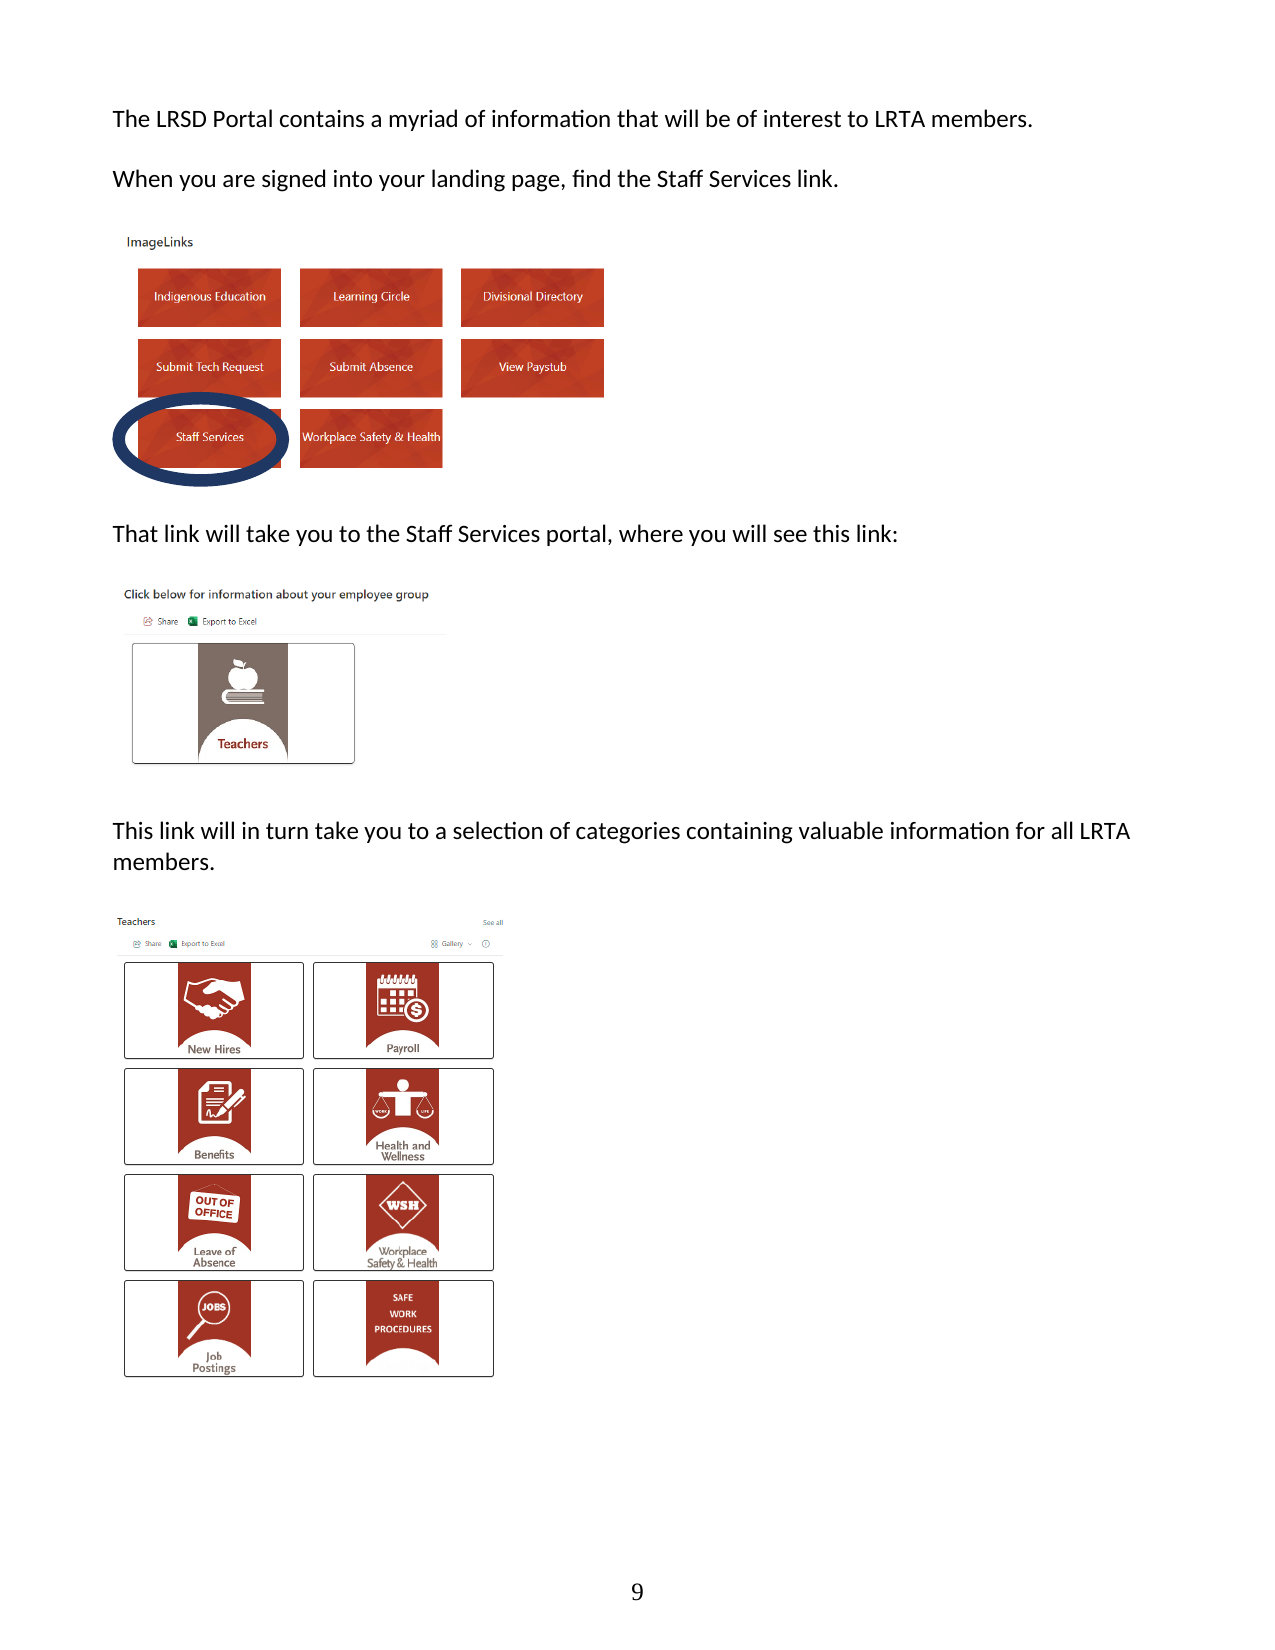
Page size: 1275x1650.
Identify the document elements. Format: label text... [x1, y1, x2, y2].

text That link will take you to the Staff Services portal, where you will see this link: [112, 578, 1155, 608]
picture [126, 465, 276, 533]
picture [112, 282, 660, 549]
text Member Information on the LRSD Portal [112, 103, 1155, 134]
text The LRSD Portal contains a myriad of information that will be of interest to LRTA members. [112, 163, 1155, 194]
picture [112, 637, 447, 846]
picture [112, 965, 507, 1455]
text When you are signed into your landing page, find the Staff Services link. [112, 223, 1155, 253]
text This link will in turn take you to a selection of categories containing valuable information for all LRTA members. [112, 875, 1155, 936]
